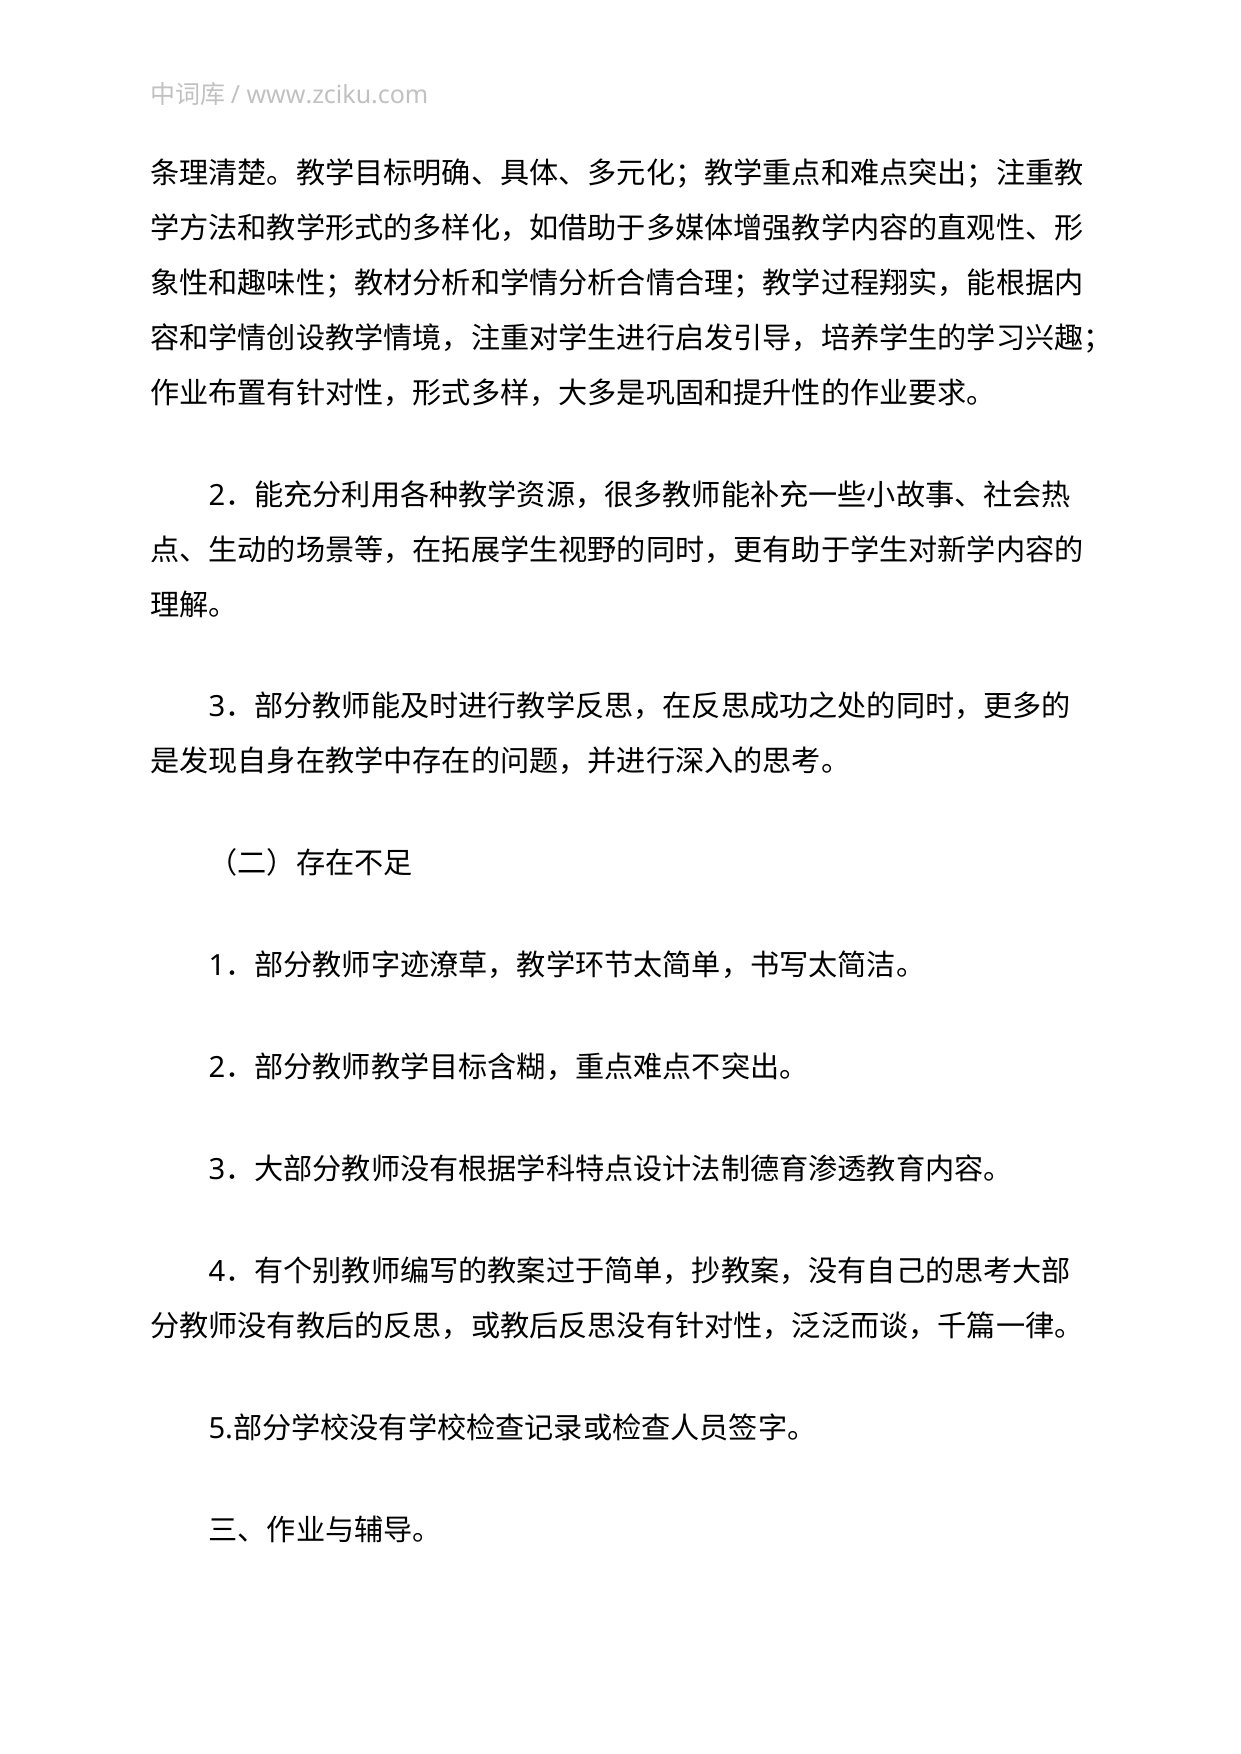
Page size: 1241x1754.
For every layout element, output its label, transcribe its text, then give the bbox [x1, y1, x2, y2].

text 2．部分教师教学目标含糊，重点难点不突出。 [150, 1043, 1090, 1086]
text 3．部分教师能及时进行教学反思，在反思成功之处的同时，更多的是发现自身在教学中存在的问题，并进行深入的思考。 [150, 683, 1090, 780]
text 4．有个别教师编写的教案过于简单，抄教案，没有自己的思考大部分教师没有教后的反思，或教后反思没有针对性，泛泛而谈，千篇一律。 [150, 1247, 1090, 1345]
text 2．能充分利用各种教学资源，很多教师能补充一些小故事、社会热点、生动的场景等，在拓展学生视野的同时，更有助于学生对新学内容的理解。 [150, 471, 1090, 623]
text （二）存在不足 [150, 840, 1090, 882]
text 3．大部分教师没有根据学科特点设计法制德育渗透教育内容。 [150, 1146, 1090, 1188]
text 1．部分教师字迹潦草，教学环节太简单，书写太简洁。 [150, 942, 1090, 984]
text 三、作业与辅导。 [150, 1506, 1090, 1548]
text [150, 150, 1090, 412]
text 5.部分学校没有学校检查记录或检查人员签字。 [150, 1404, 1090, 1447]
